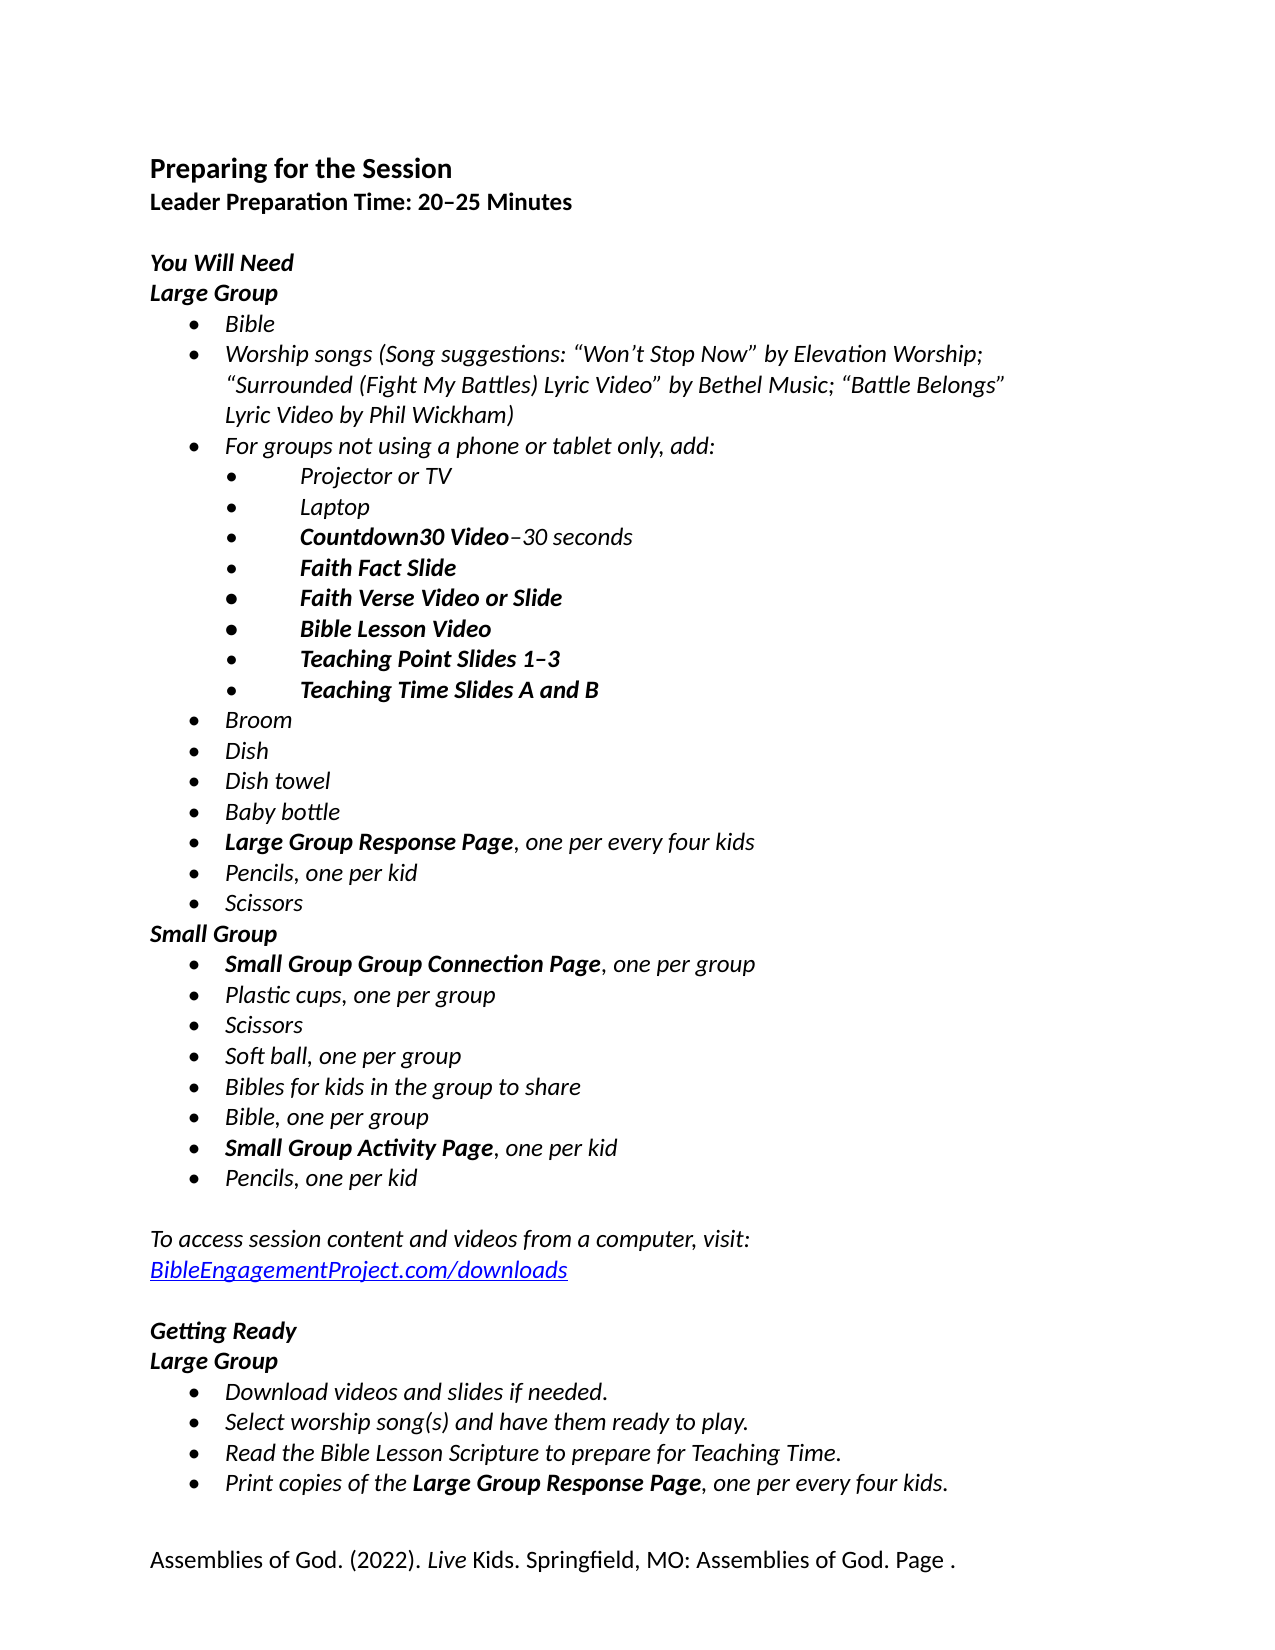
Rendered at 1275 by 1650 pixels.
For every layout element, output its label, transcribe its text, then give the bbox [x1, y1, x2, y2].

text Leader Preparation Time: 20–25 Minutes [150, 186, 1125, 216]
text Preparing for the Session [150, 150, 1125, 186]
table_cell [150, 1315, 1050, 1498]
table_header You Will Need Large Group Bible Worship songs (Song suggestions: “Won’t Stop Now” by Elevation Worship; “Surrounded (Fight My Battles) Lyric Video” by Bethel Music; “Battle Belongs” Lyric Video by Phil Wickham) For groups not using a phone or tablet only, add: • Projector or TV • Laptop • Countdown30 Video–30 seconds • Faith Fact Slide • Faith Verse Video or Slide • Bible Lesson Video • Teaching Point Slides 1–3 • Teaching Time Slides A and B Broom Dish Dish towel Baby bottle Large Group Response Page, one per every four kids Pencils, one per kid Scissors Small Group Small Group Group Connection Page, one per group Plastic cups, one per group Scissors Soft ball, one per group Bibles for kids in the group to share Bible, one per group Small Group Activity Page, one per kid Pencils, one per kid To access session content and videos from a computer, visit: BibleEngagementProject.com/downloads [150, 216, 1050, 1315]
